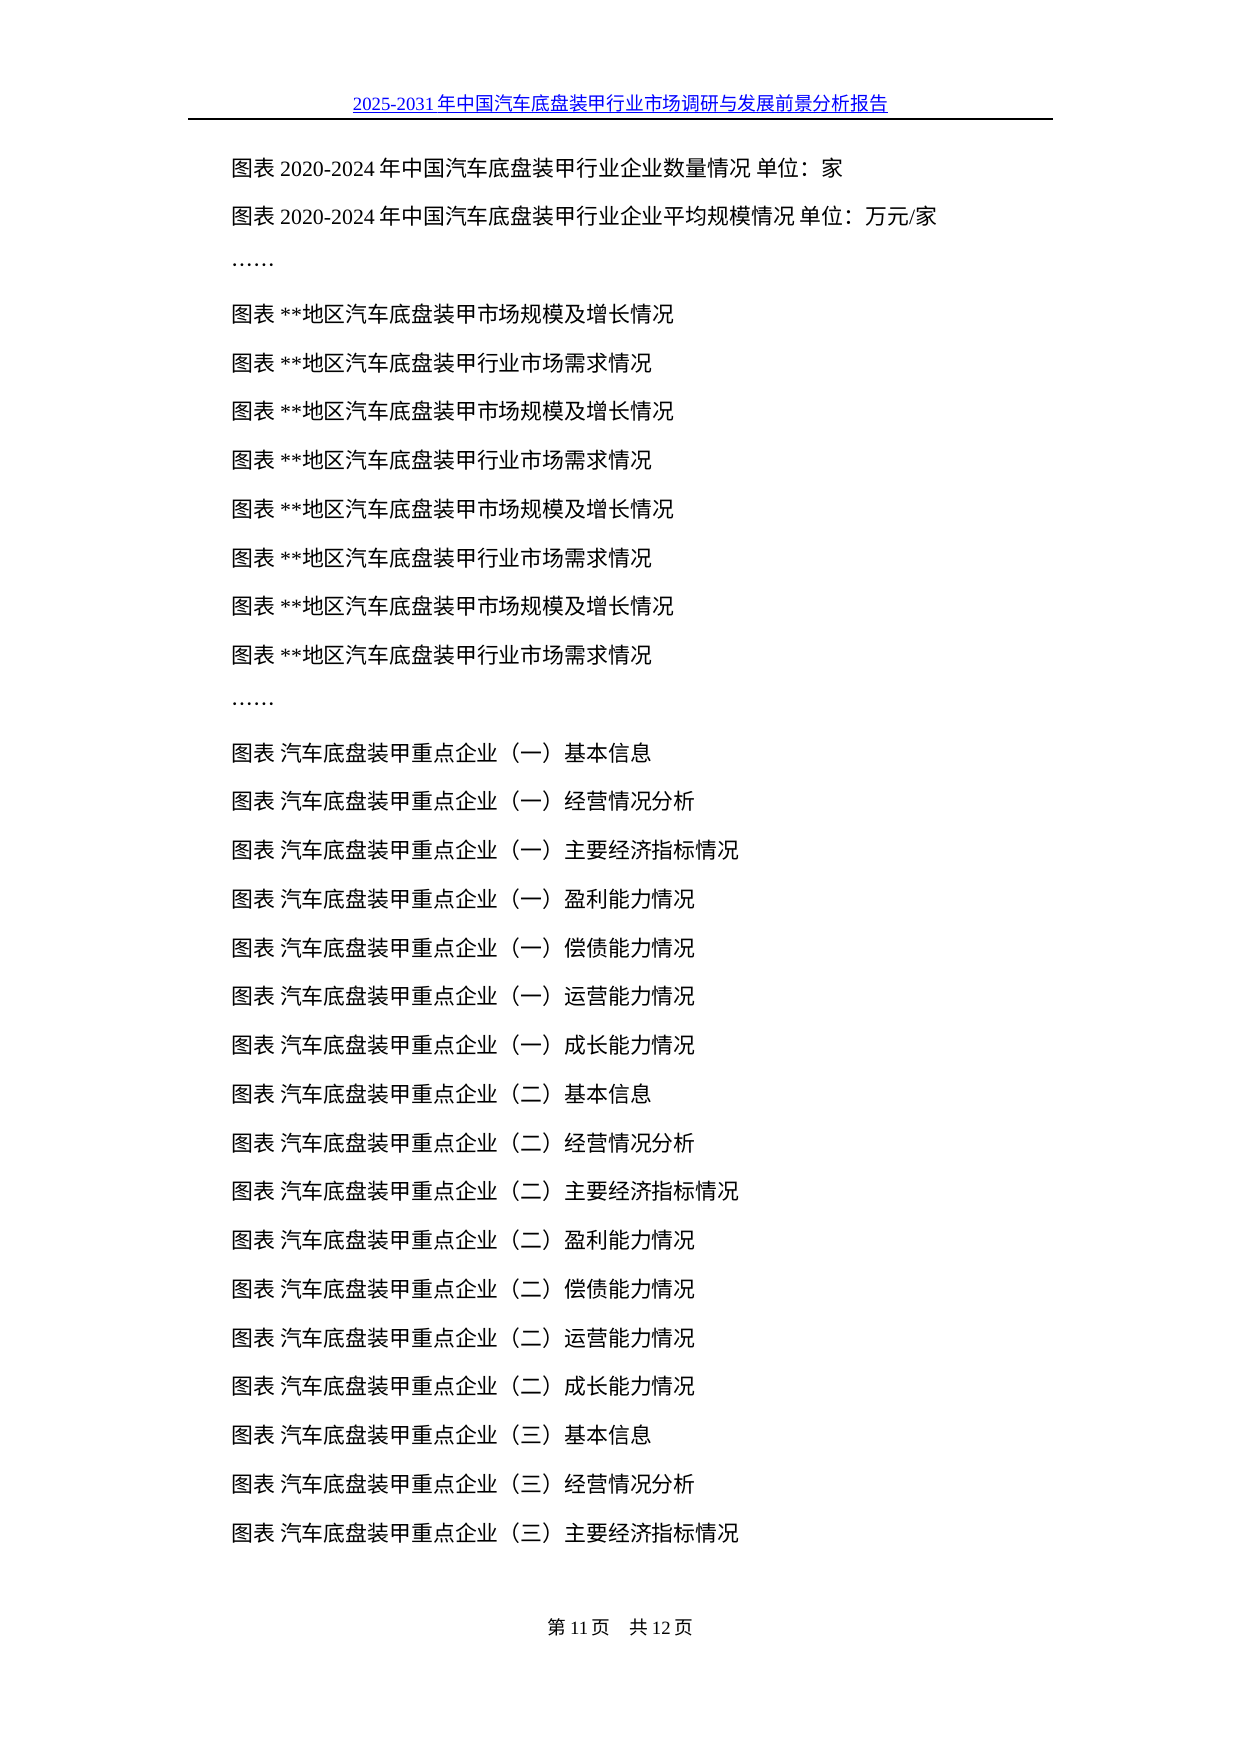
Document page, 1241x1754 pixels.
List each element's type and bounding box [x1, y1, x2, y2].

text [187, 150, 1053, 1548]
